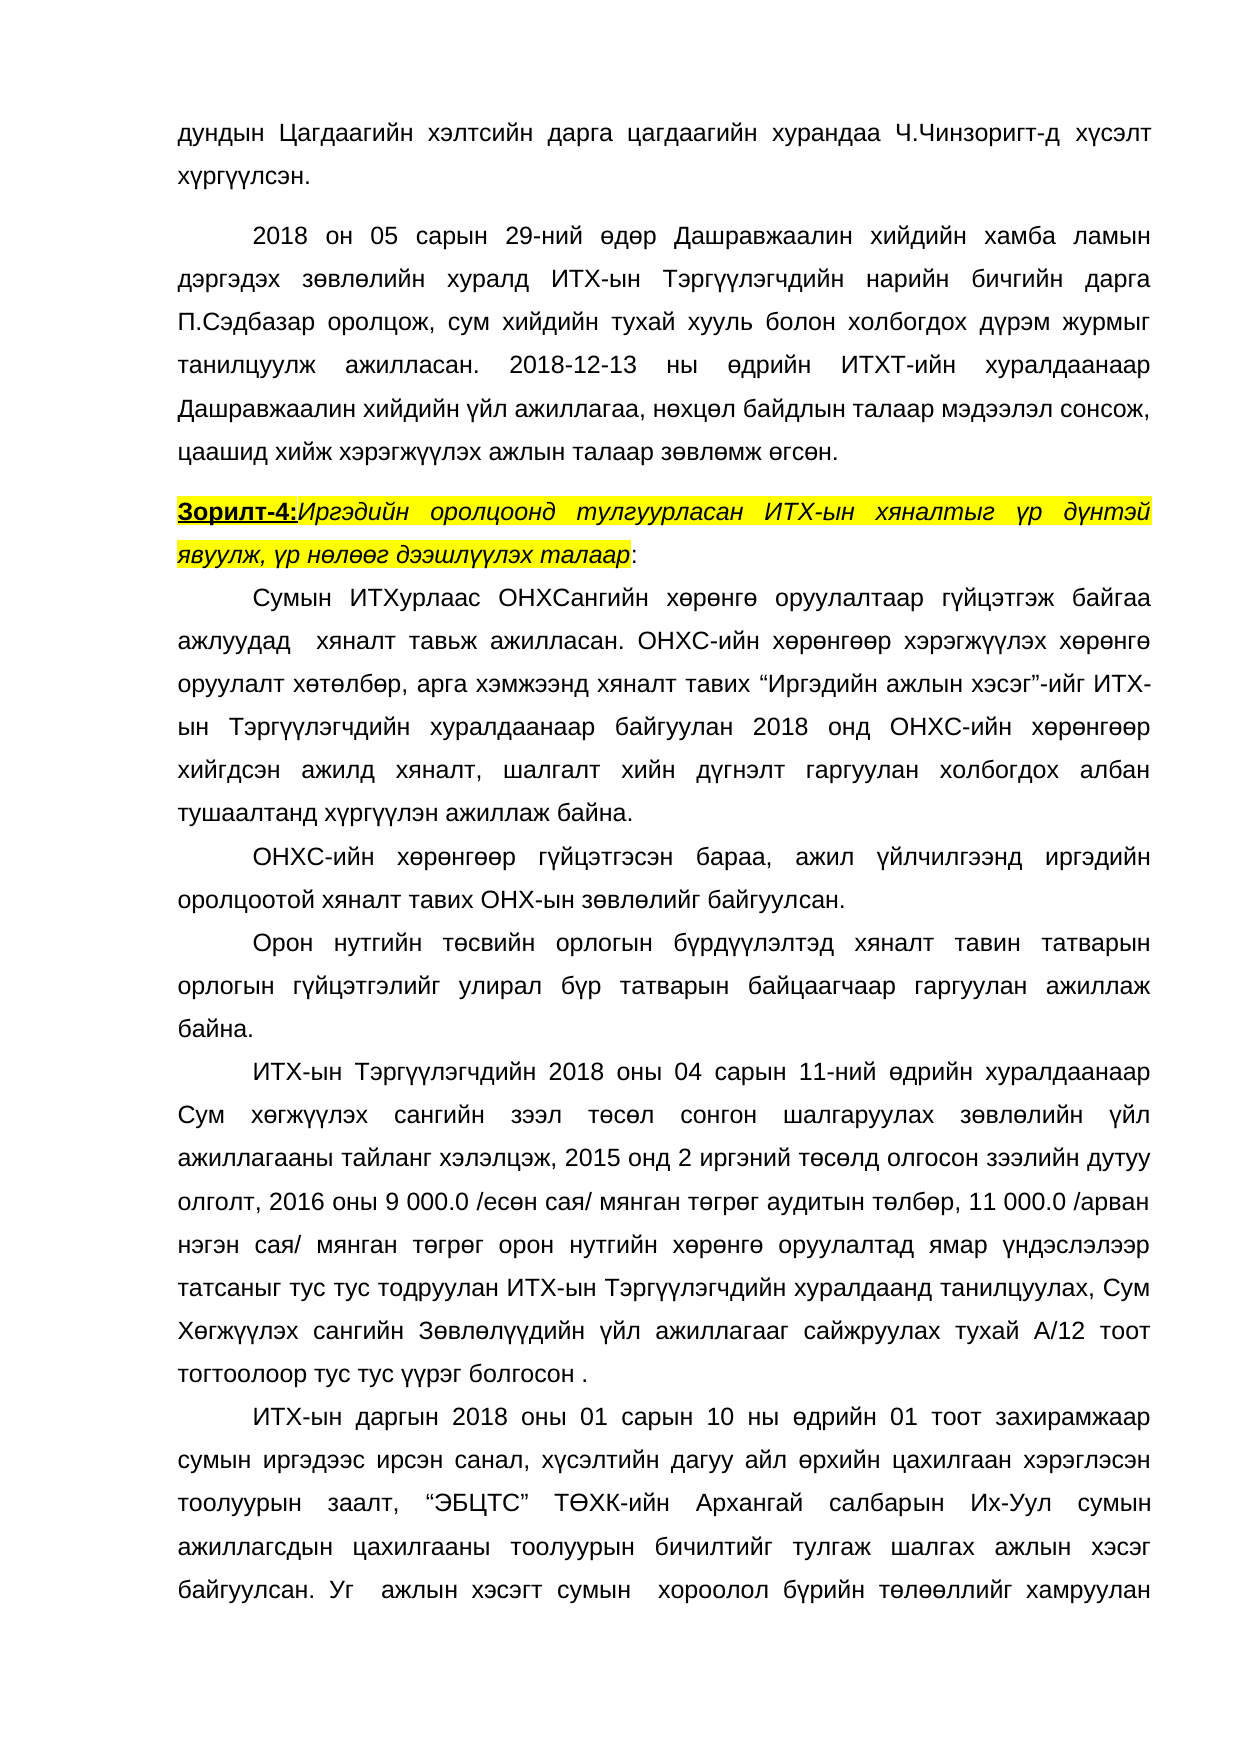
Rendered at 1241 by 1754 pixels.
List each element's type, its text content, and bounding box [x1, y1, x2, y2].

text Орон нутгийн төсвийн орлогын бүрдүүлэлтэд хяналт тавин татварын орлогын гүйцэтгэлийг улирал бүр татварын байцаагчаар гаргуулан ажиллаж байна. [177, 928, 1152, 1043]
text ОНХС-ийн хөрөнгөөр гүйцэтгэсэн бараа, ажил үйлчилгээнд иргэдийн оролцоотой хяналт тавих ОНХ-ын зөвлөлийг байгуулсан. [177, 841, 1152, 913]
text Зорилт-4:Иргэдийн оролцоонд тулгуурласан ИТХ-ын хяналтыг үр дүнтэй явуулж, үр нөлөөг дээшлүүлэх талаар: [177, 523, 1152, 568]
text ИТХ-ын Тэргүүлэгчдийн 2018 оны 04 сарын 11-ний өдрийн хуралдаанаар Сум хөгжүүлэх сангийн зээл төсөл сонгон шалгаруулах зөвлөлийн үйл ажиллагааны тайланг хэлэлцэж, 2015 онд 2 иргэний төсөлд олгосон зээлийн дутуу олголт, 2016 оны 9 000.0 /есөн сая/ мянган төгрөг аудитын төлбөр, 11 000.0 /арван нэгэн сая/ мянган төгрөг орон нутгийн хөрөнгө оруулалтад ямар үндэслэлээр татсаныг тус тус тодруулан ИТХ-ын Тэргүүлэгчдийн хуралдаанд танилцуулах, Сум Хөгжүүлэх сангийн Зөвлөлүүдийн үйл ажиллагааг сайжруулах тухай А/12 тоот тогтоолоор тус тус үүрэг болгосон . [177, 1057, 1152, 1388]
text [177, 118, 1152, 190]
text Сумын ИТХурлаас ОНХСангийн хөрөнгө оруулалтаар гүйцэтгэж байгаа ажлуудад хяналт тавьж ажилласан. ОНХС-ийн хөрөнгөөр хэрэгжүүлэх хөрөнгө оруулалт хөтөлбөр, арга хэмжээнд хяналт тавих “Иргэдийн ажлын хэсэг”-ийг ИТХ-ын Тэргүүлэгчдийн хуралдаанаар байгуулан 2018 онд ОНХС-ийн хөрөнгөөр хийгдсэн ажилд хяналт, шалгалт хийн дүгнэлт гаргуулан холбогдох албан тушаалтанд хүргүүлэн ажиллаж байна. [177, 583, 1152, 827]
text 2018 он 05 сарын 29-ний өдөр Дашравжаалин хийдийн хамба ламын дэргэдэх зөвлөлийн хуралд ИТХ-ын Тэргүүлэгчдийн нарийн бичгийн дарга П.Сэдбазар оролцож, сум хийдийн тухай хууль болон холбогдох дүрэм журмыг танилцуулж ажилласан. 2018-12-13 ны өдрийн ИТХТ-ийн хуралдаанаар Дашравжаалин хийдийн үйл ажиллагаа, нөхцөл байдлын талаар мэдээлэл сонсож, цаашид хийж хэрэгжүүлэх ажлын талаар зөвлөмж өгсөн. [177, 221, 1152, 465]
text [177, 1402, 1152, 1603]
